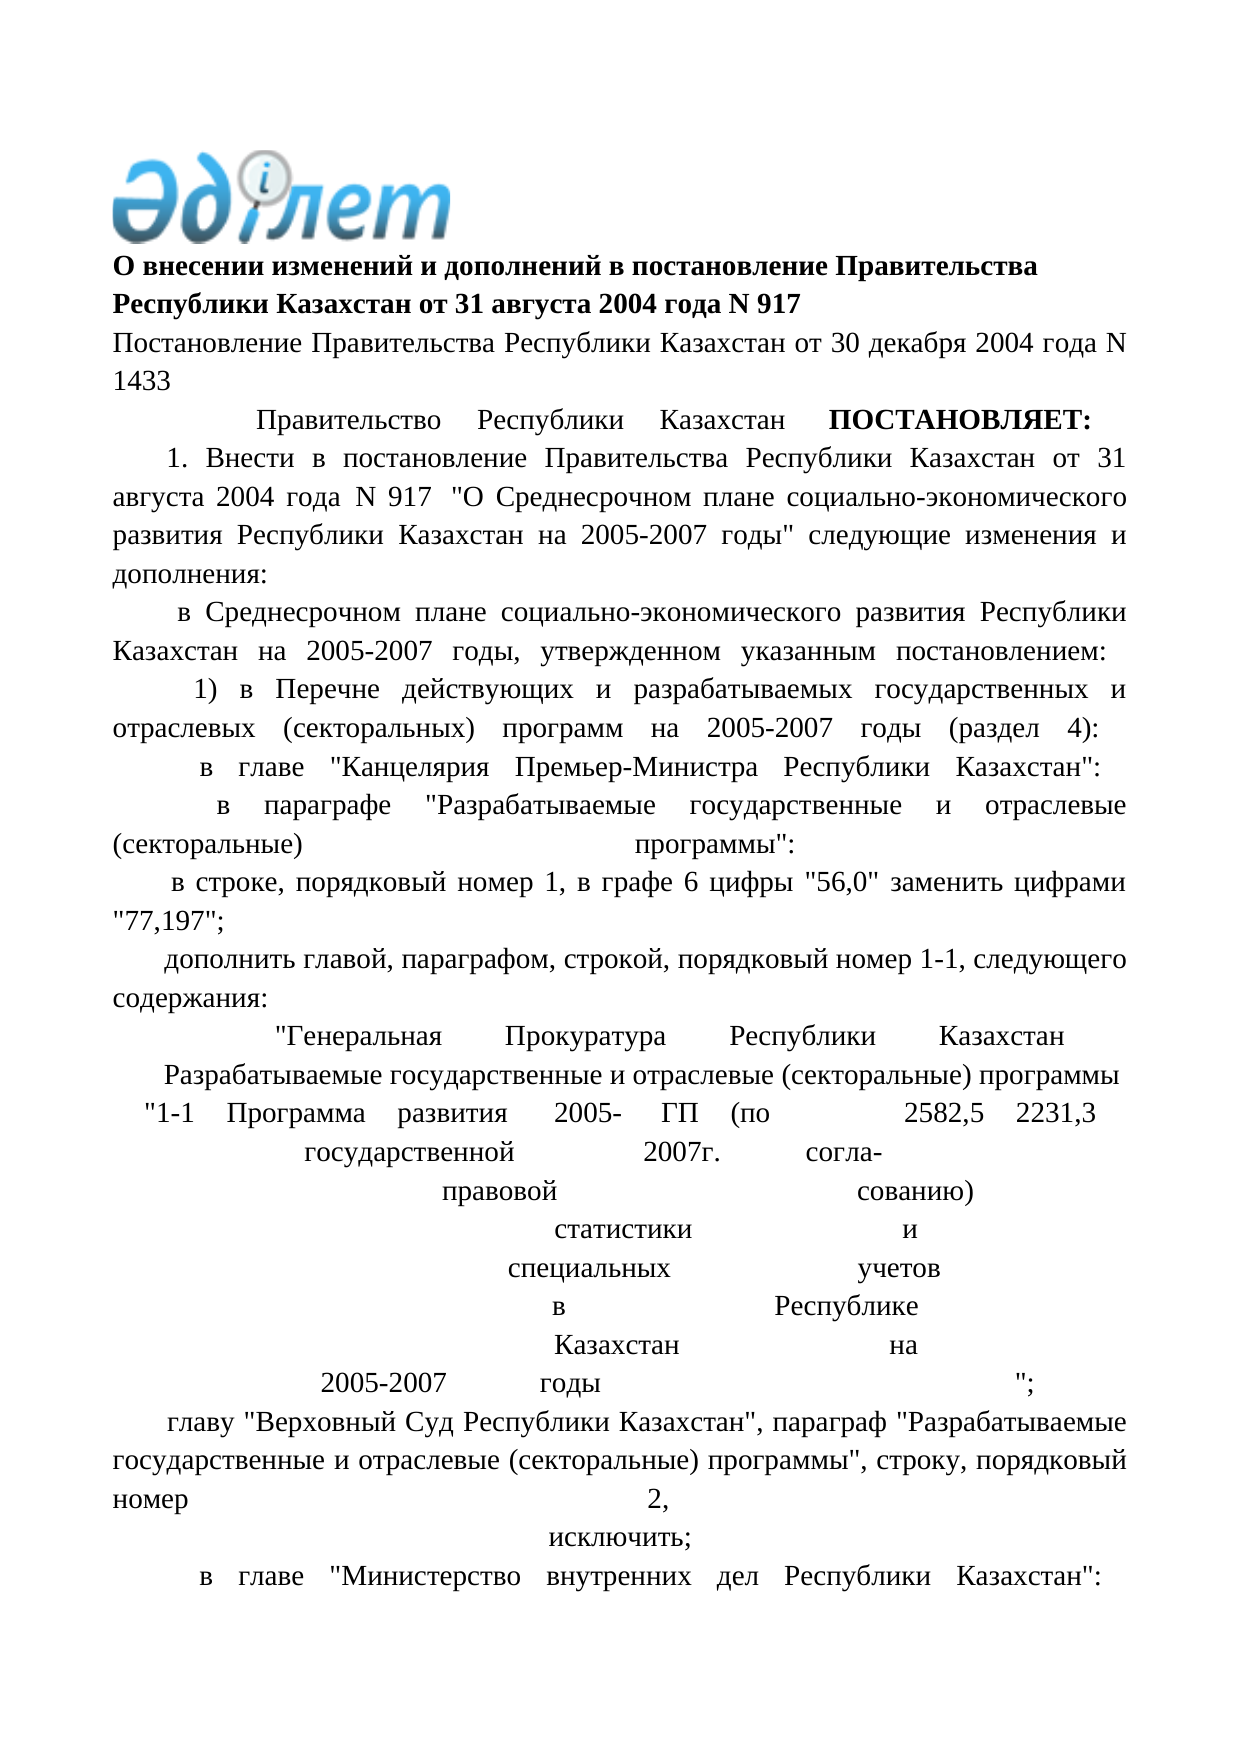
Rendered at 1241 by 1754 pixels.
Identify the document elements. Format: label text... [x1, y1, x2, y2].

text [112, 402, 1128, 1592]
text О внесении изменений и дополнений в постановление Правительства Республики Казахстан от 31 августа 2004 года N 917 [112, 248, 1128, 320]
picture [112, 150, 451, 244]
text Постановление Правительства Республики Казахстан от 30 декабря 2004 года N 1433 [112, 325, 1128, 397]
